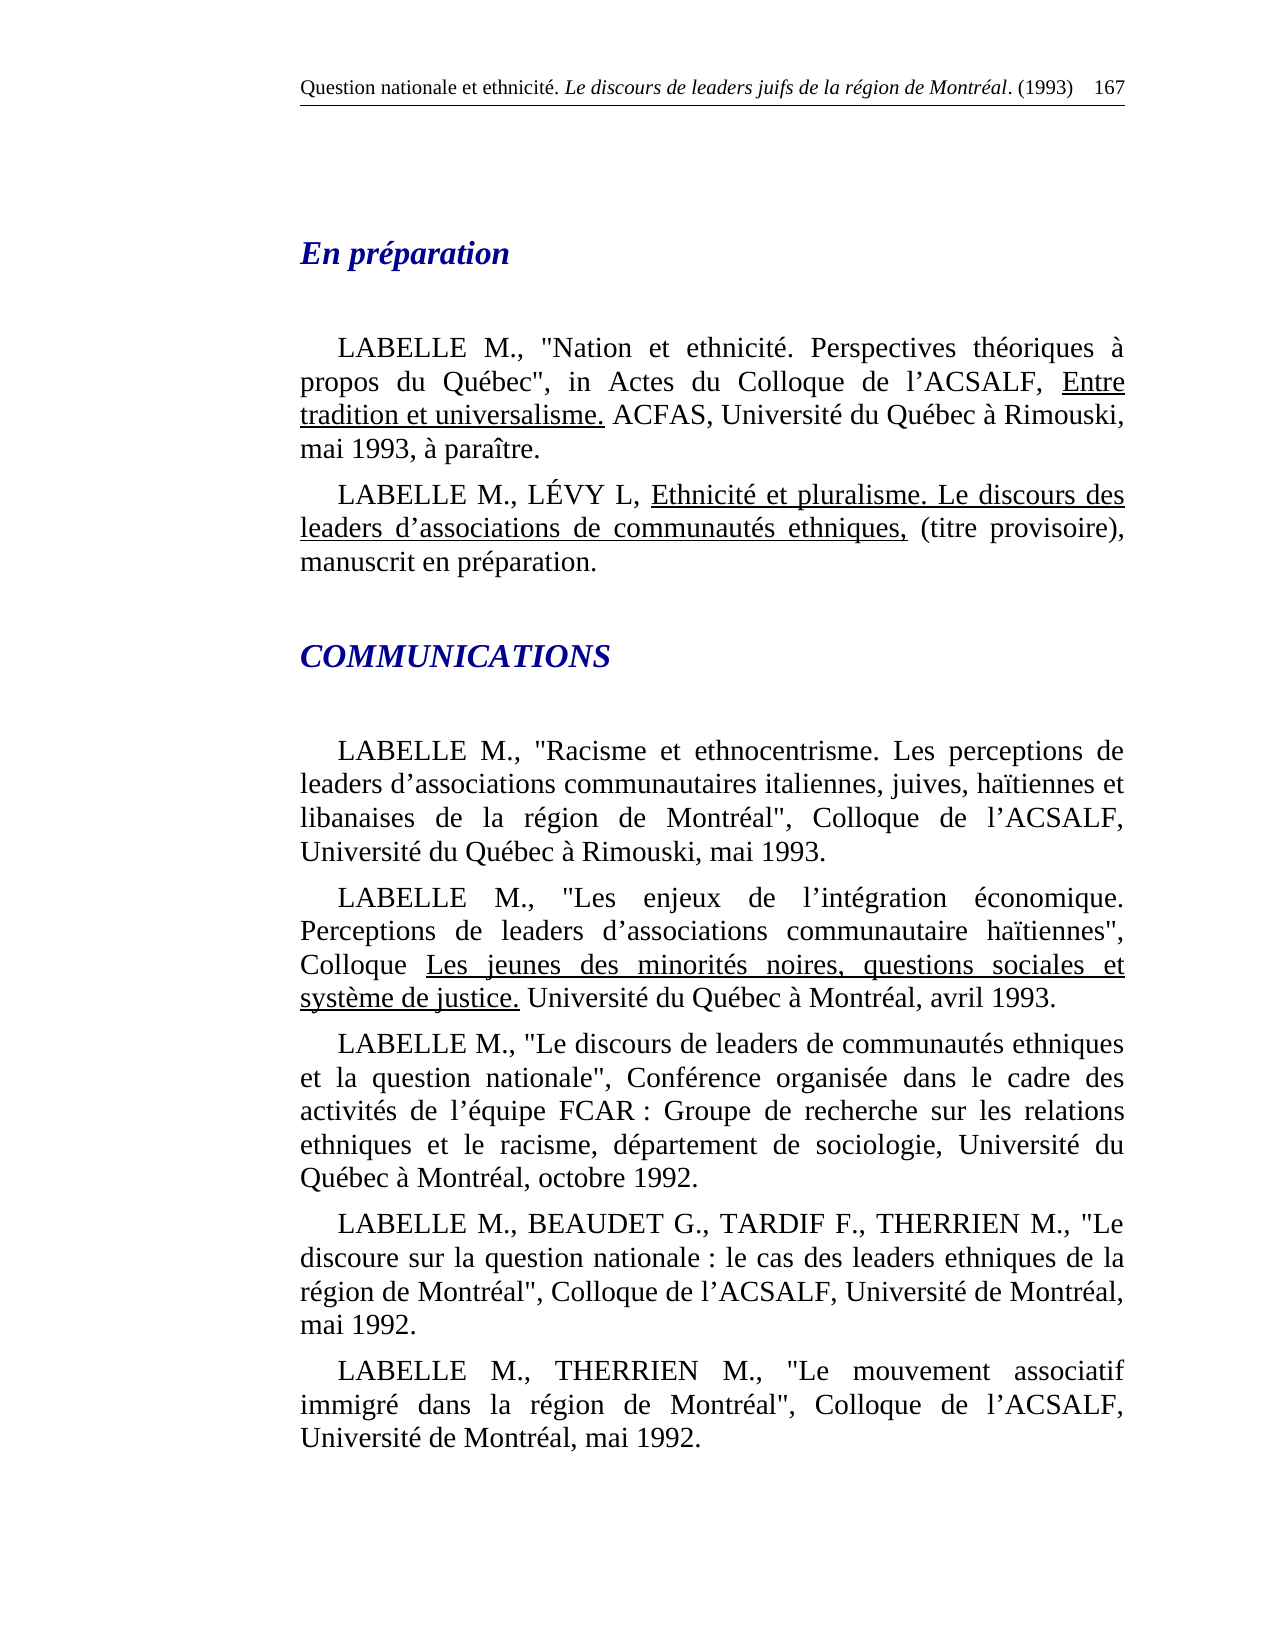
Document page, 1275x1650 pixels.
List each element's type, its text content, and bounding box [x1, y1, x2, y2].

text En préparation [300, 233, 1125, 272]
text LABELLE M., BEAUDET G., TARDIF F., THERRIEN M., "Le discoure sur la question nationale : le cas des leaders ethniques de la région de Montréal", Colloque de l’ACSALF, Université de Montréal, mai 1992. [300, 1207, 1125, 1341]
text COMMUNICATIONS [300, 636, 1125, 674]
text LABELLE M., "Racisme et ethnocentrisme. Les perceptions de leaders d’associations communautaires italiennes, juives, haïtiennes et libanaises de la région de Montréal", Colloque de l’ACSALF, Université du Québec à Rimouski, mai 1993. [300, 733, 1125, 867]
text LABELLE M., "Nation et ethnicité. Perspectives théoriques à propos du Québec", in Actes du Colloque de l’ACSALF, Entre tradition et universalisme. ACFAS, Université du Québec à Rimouski, mai 1993, à paraître. [300, 330, 1125, 464]
text LABELLE M., "Les enjeux de l’intégration économique. Perceptions de leaders d’associations communautaire haïtiennes", Colloque Les jeunes des minorités noires, questions sociales et système de justice. Université du Québec à Montréal, avril 1993. [300, 880, 1125, 1014]
text LABELLE M., THERRIEN M., "Le mouvement associatif immigré dans la région de Montréal", Colloque de l’ACSALF, Université de Montréal, mai 1992. [300, 1353, 1125, 1454]
text LABELLE M., "Le discours de leaders de communautés ethniques et la question nationale", Conférence organisée dans le cadre des activités de l’équipe FCAR : Groupe de recherche sur les relations ethniques et le racisme, département de sociologie, Université du Québec à Montréal, octobre 1992. [300, 1026, 1125, 1194]
text LABELLE M., LÉVY L, Ethnicité et pluralisme. Le discours des leaders d’associations de communautés ethniques, (titre provisoire), manuscrit en préparation. [300, 477, 1125, 578]
